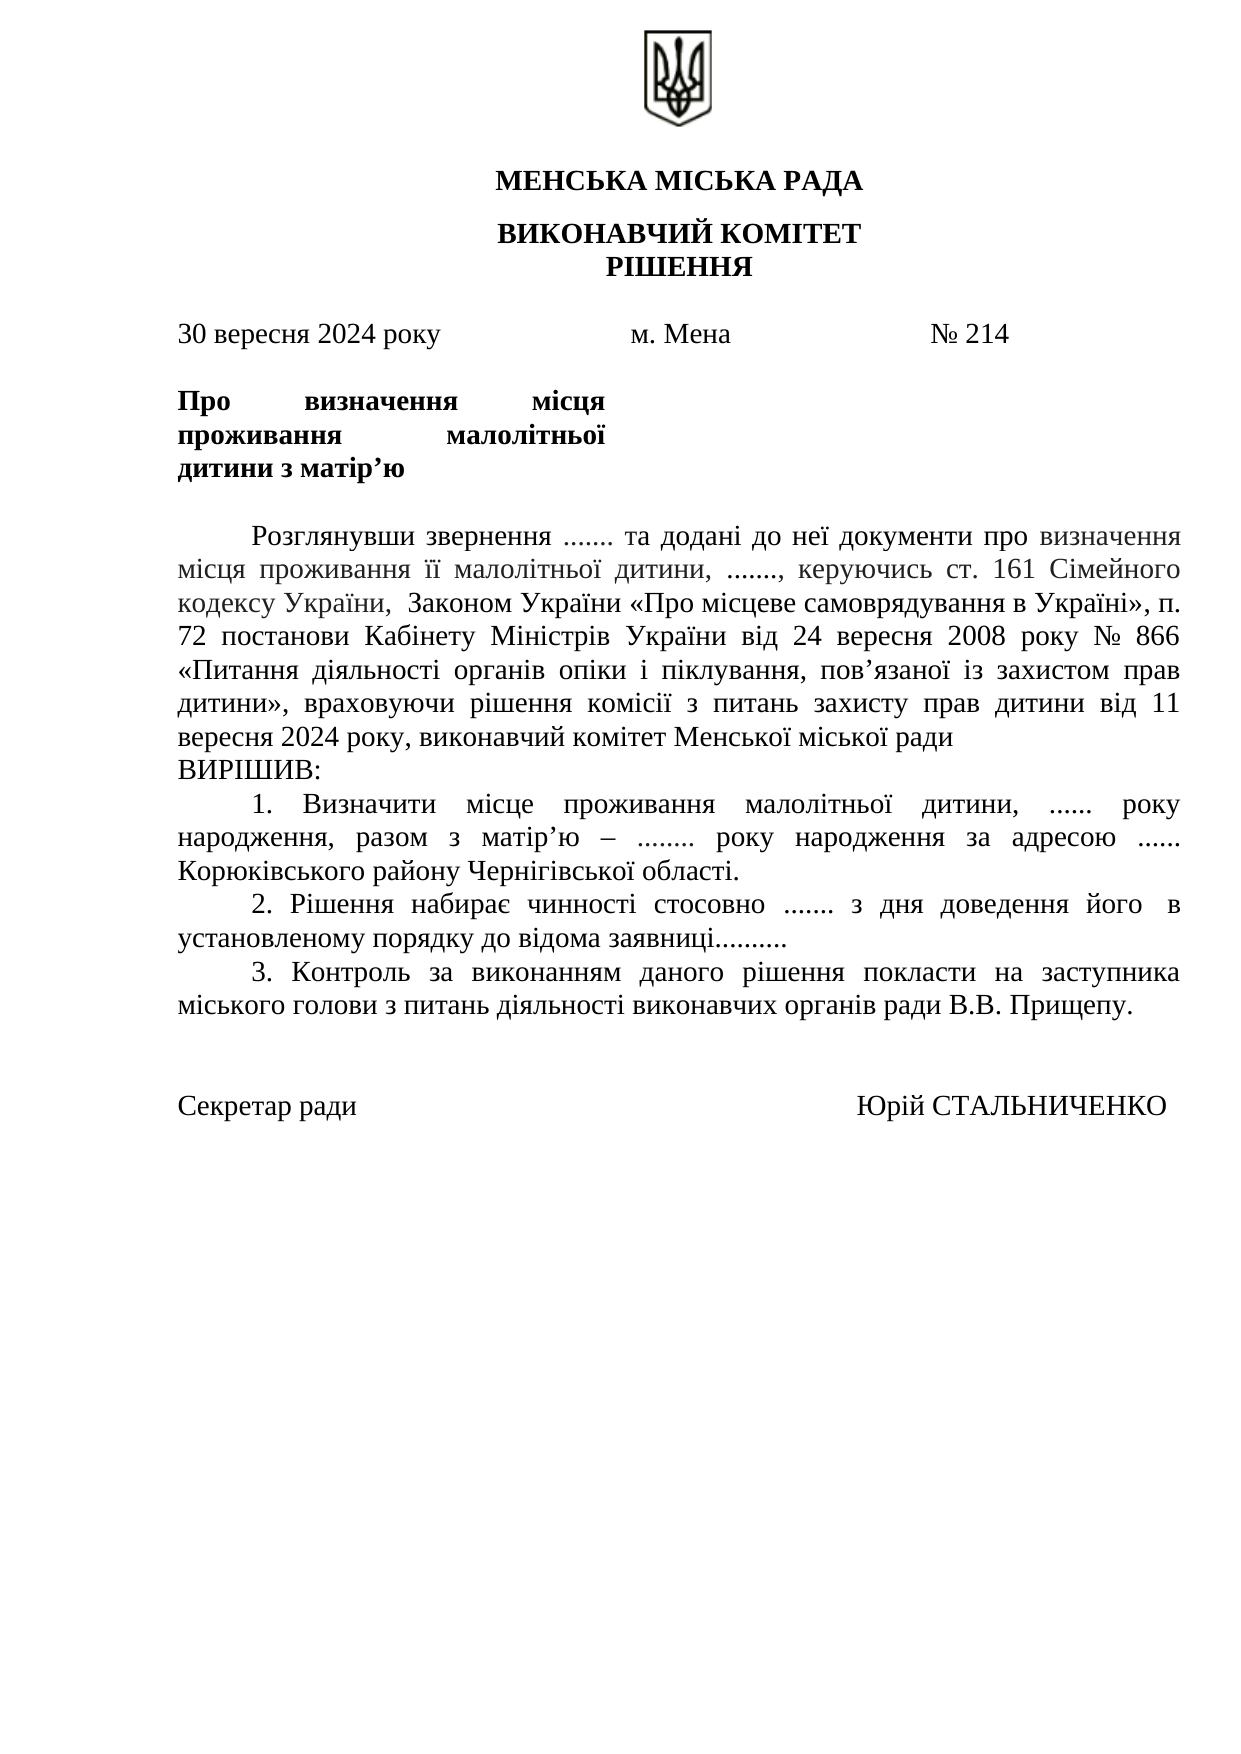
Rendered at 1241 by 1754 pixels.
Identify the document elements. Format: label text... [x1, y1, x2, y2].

picture [643, 29, 715, 130]
text ВИКОНАВЧИЙ КОМІТЕТ [177, 216, 1181, 249]
text МЕНСЬКА МІСЬКА РАДА [177, 163, 1181, 197]
text ВИРІШИВ: [177, 752, 1181, 786]
text 3. Контроль за виконанням даного рішення покласти на заступника міського голови з питань діяльності виконавчих органів ради В.В. Прищепу. [177, 954, 1181, 1021]
text Секретар ради Юрій СТАЛЬНИЧЕНКО [177, 1088, 1181, 1121]
text Розглянувши звернення ....... та додані до неї документи про визначення місця проживання її малолітньої дитини, ......., керуючись ст. 161 Сімейного кодексу України, Законом України «Про місцеве самоврядування в Україні», п. 72 постанови Кабінету Міністрів України від 24 вересня 2008 року № 866 «Питання діяльності органів опіки і піклування, пов’язаної із захистом прав дитини», враховуючи рішення комісії з питань захисту прав дитини від 11 вересня 2024 року, виконавчий комітет Менської міської ради [177, 518, 1181, 752]
text 2. Рішення набирає чинності стосовно ....... з дня доведення його в установленому порядку до відома заявниці.......... [177, 887, 1181, 954]
text РІШЕННЯ [177, 249, 1181, 283]
text Про визначення місця проживання малолітньої дитини з матір’ю [177, 383, 605, 484]
text 1. Визначити місце проживання малолітньої дитини, ...... року народження, разом з матір’ю – ........ року народження за адресою ...... Корюківського району Чернігівської області. [177, 786, 1181, 887]
text 30 вересня 2024 року м. Мена № 214 [177, 316, 1181, 350]
